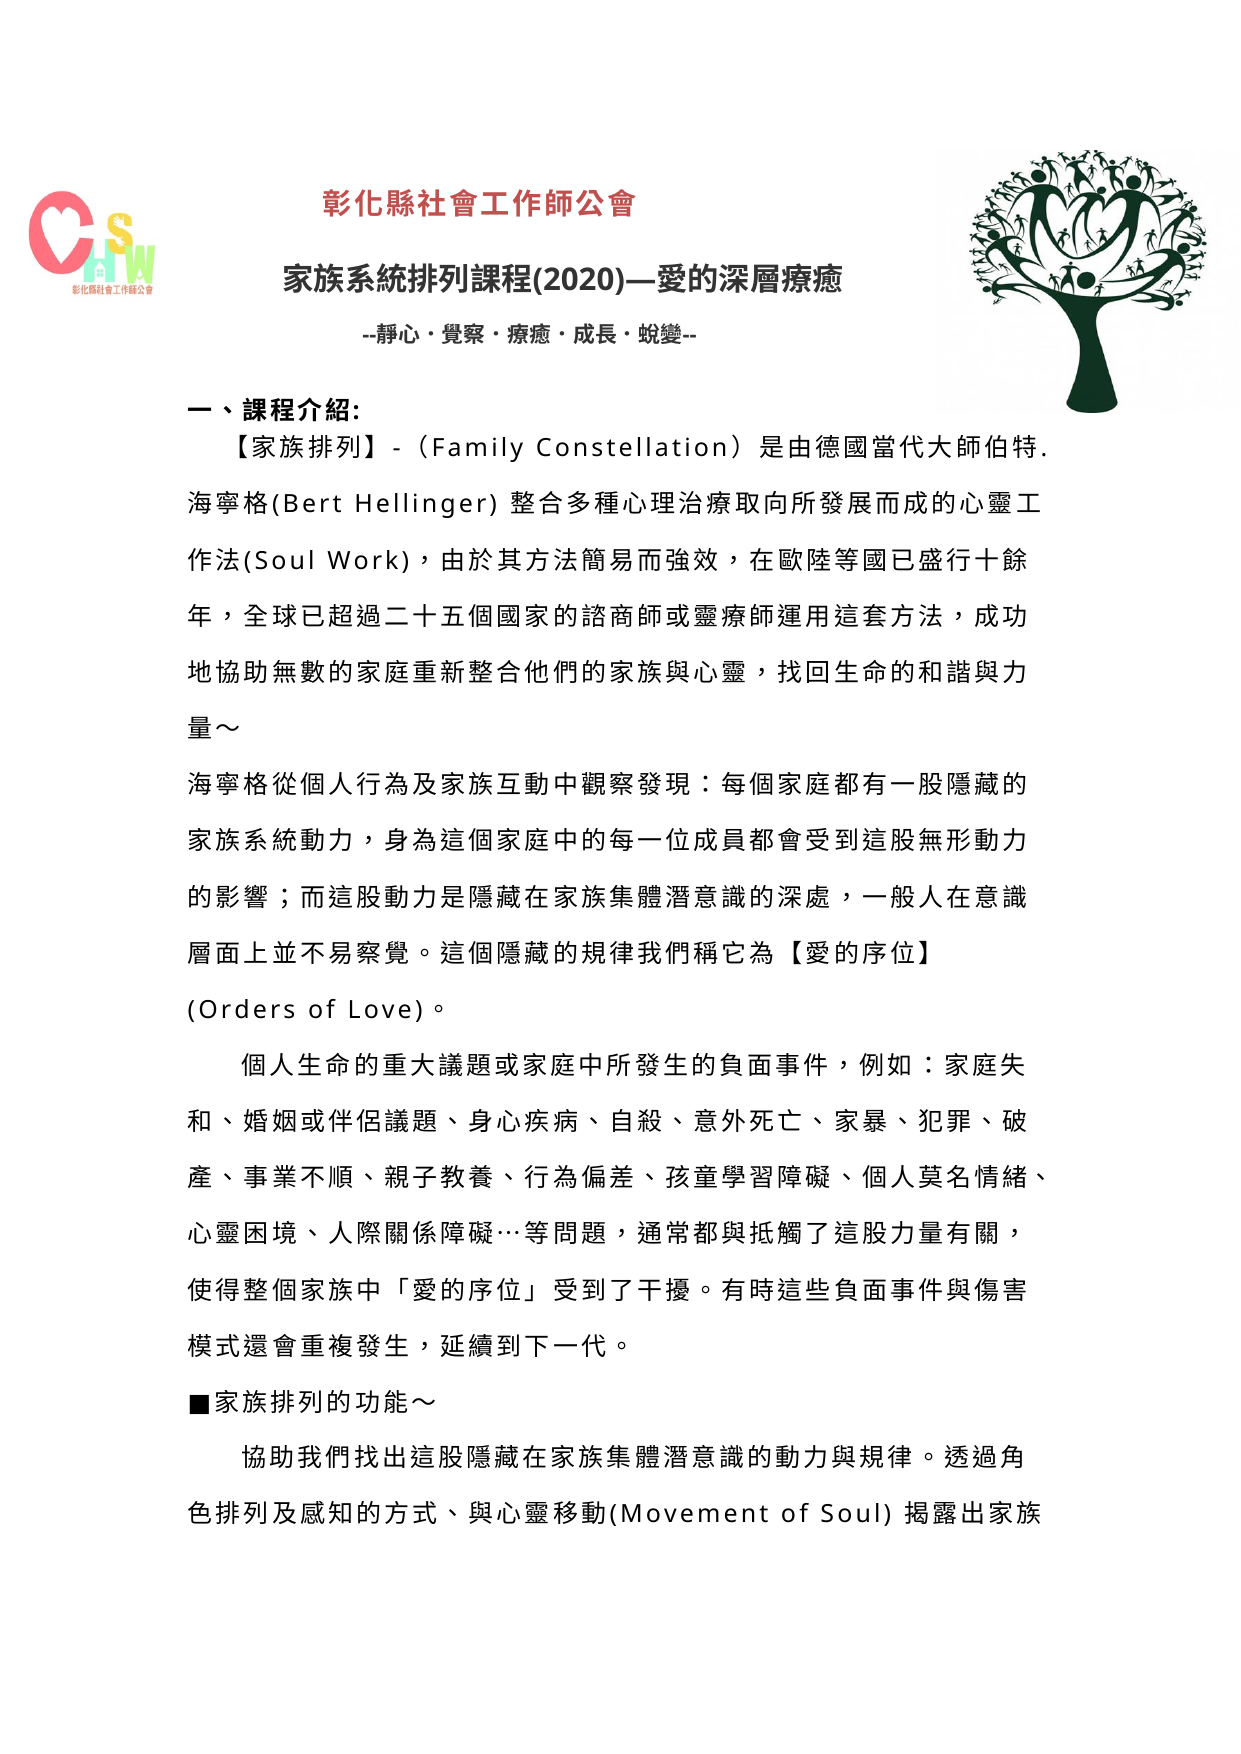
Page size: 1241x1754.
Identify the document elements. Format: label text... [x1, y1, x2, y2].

text 一、課程介紹: [187, 389, 1053, 427]
text --靜心．覺察．療癒．成長．蛻變-- [187, 314, 935, 352]
text 海寧格從個人行為及家族互動中觀察發現：每個家庭都有一股隱藏的家族系統動力，身為這個家庭中的每一位成員都會受到這股無形動力的影響；而這股動力是隱藏在家族集體潛意識的深處，一般人在意識層面上並不易察覺。這個隱藏的規律我們稱它為【愛的序位】(Orders of Love)。 [187, 764, 1053, 1026]
text 彰化縣社會工作師公會 [187, 164, 935, 239]
text 【家族排列】-（Family Constellation）是由德國當代大師伯特.海寧格(Bert Hellinger) 整合多種心理治療取向所發展而成的心靈工作法(Soul Work)，由於其方法簡易而強效，在歐陸等國已盛行十餘年，全球已超過二十五個國家的諮商師或靈療師運用這套方法，成功地協助無數的家庭重新整合他們的家族與心靈，找回生命的和諧與力量～ [187, 427, 1053, 746]
text ■家族排列的功能～ [187, 1381, 1053, 1419]
text 個人生命的重大議題或家庭中所發生的負面事件，例如：家庭失和、婚姻或伴侶議題、身心疾病、自殺、意外死亡、家暴、犯罪、破產、事業不順、親子教養、行為偏差、孩童學習障礙、個人莫名情緒、心靈困境、人際關係障礙…等問題，通常都與抵觸了這股力量有關，使得整個家族中「愛的序位」受到了干擾。有時這些負面事件與傷害模式還會重複發生，延續到下一代。 [187, 1044, 1053, 1363]
picture [935, 150, 1241, 413]
text 家族系統排列課程(2020)—愛的深層療癒 [187, 239, 935, 314]
picture [17, 181, 183, 311]
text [187, 1437, 1053, 1531]
